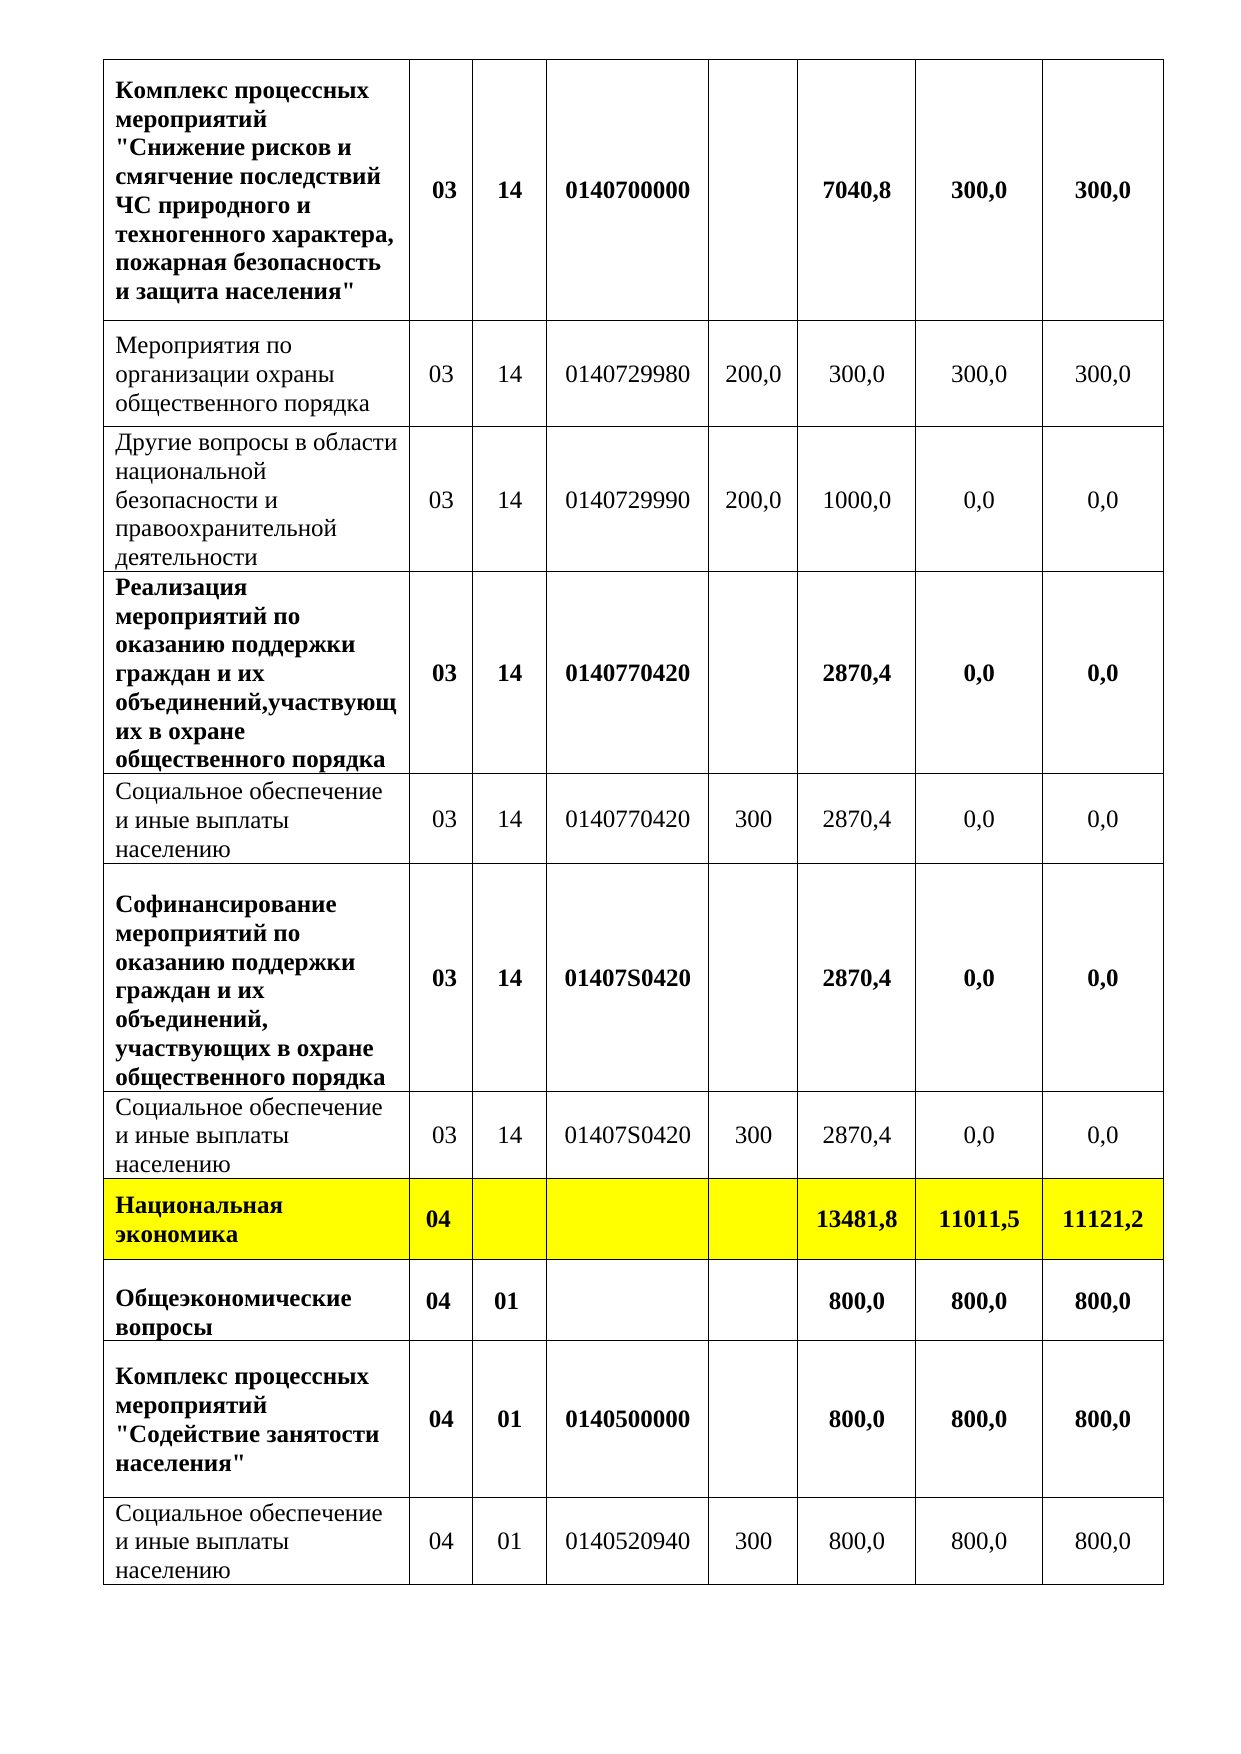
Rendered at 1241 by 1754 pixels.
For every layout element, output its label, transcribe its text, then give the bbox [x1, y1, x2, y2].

table_cell 0,0 [1043, 572, 1163, 773]
table_cell 300,0 [916, 60, 1042, 320]
table_cell 14 [473, 321, 546, 426]
table_cell 2870,4 [798, 864, 915, 1091]
table_cell Комплекс процессных мероприятий "Содействие занятости населения" [104, 1341, 409, 1497]
table_cell Национальная экономика [104, 1179, 409, 1259]
table_cell 01 [473, 1498, 546, 1584]
table_cell 2870,4 [798, 1092, 915, 1178]
table_cell 03 [410, 60, 472, 320]
table_cell Общеэкономические вопросы [104, 1260, 409, 1340]
table_cell 04 [410, 1498, 472, 1584]
table_cell 04 [410, 1260, 472, 1340]
table_cell 300,0 [1043, 321, 1163, 426]
table_cell [709, 1260, 797, 1340]
table_cell 300,0 [916, 321, 1042, 426]
table_cell 300 [709, 1498, 797, 1584]
table_cell 0,0 [916, 572, 1042, 773]
table_cell 2870,4 [798, 774, 915, 862]
table_cell 0,0 [1043, 427, 1163, 571]
table_cell [547, 1179, 708, 1259]
table_cell 03 [410, 1092, 472, 1178]
table_cell Комплекс процессных мероприятий "Снижение рисков и смягчение последствий ЧС природного и техногенного характера, пожарная безопасность и защита населения" [104, 60, 409, 320]
table_cell [473, 1179, 546, 1259]
table_cell 01407S0420 [547, 1092, 708, 1178]
table_cell 300,0 [798, 321, 915, 426]
table_cell 800,0 [798, 1498, 915, 1584]
table_cell 03 [410, 427, 472, 571]
table_cell 0140520940 [547, 1498, 708, 1584]
table_cell [709, 1179, 797, 1259]
table_cell [709, 864, 797, 1091]
table_cell 03 [410, 864, 472, 1091]
table_cell 800,0 [916, 1341, 1042, 1497]
table_cell 800,0 [798, 1341, 915, 1497]
table_cell 0,0 [916, 427, 1042, 571]
table_cell 0,0 [916, 774, 1042, 862]
table_cell 14 [473, 864, 546, 1091]
table_cell 7040,8 [798, 60, 915, 320]
table_cell 03 [410, 774, 472, 862]
table_cell 0140729980 [547, 321, 708, 426]
table_cell 14 [473, 572, 546, 773]
table_cell 01407S0420 [547, 864, 708, 1091]
table_cell 800,0 [798, 1260, 915, 1340]
table_cell 13481,8 [798, 1179, 915, 1259]
table_cell 03 [410, 572, 472, 773]
table_cell 2870,4 [798, 572, 915, 773]
table_cell 14 [473, 427, 546, 571]
table_cell 800,0 [916, 1498, 1042, 1584]
table_cell 800,0 [916, 1260, 1042, 1340]
table_cell 0140700000 [547, 60, 708, 320]
table_cell [709, 572, 797, 773]
table_cell 01 [473, 1341, 546, 1497]
table_cell 300 [709, 774, 797, 862]
table_cell 200,0 [709, 427, 797, 571]
table_cell Другие вопросы в области национальной безопасности и правоохранительной деятельности [104, 427, 409, 571]
table_cell 0,0 [916, 864, 1042, 1091]
table_cell 800,0 [1043, 1498, 1163, 1584]
table_cell 200,0 [709, 321, 797, 426]
table_cell Мероприятия по организации охраны общественного порядка [104, 321, 409, 426]
table_cell 11011,5 [916, 1179, 1042, 1259]
table_cell 800,0 [1043, 1341, 1163, 1497]
table_cell [709, 60, 797, 320]
table_cell 11121,2 [1043, 1179, 1163, 1259]
table_cell 300 [709, 1092, 797, 1178]
table_cell 0,0 [1043, 1092, 1163, 1178]
table_cell Реализация мероприятий по оказанию поддержки граждан и их объединений,участвующих в охране общественного порядка [104, 572, 409, 773]
table_cell Социальное обеспечение и иные выплаты населению [104, 774, 409, 862]
table_cell 0,0 [1043, 774, 1163, 862]
table_cell 14 [473, 1092, 546, 1178]
table_cell 0140500000 [547, 1341, 708, 1497]
table_cell 0,0 [1043, 864, 1163, 1091]
table_cell 0140770420 [547, 572, 708, 773]
table_cell Софинансирование мероприятий по оказанию поддержки граждан и их объединений, участвующих в охране общественного порядка [104, 864, 409, 1091]
table_cell 04 [410, 1341, 472, 1497]
table_cell 14 [473, 60, 546, 320]
table_cell 04 [410, 1179, 472, 1259]
table_cell [709, 1341, 797, 1497]
table_cell 300,0 [1043, 60, 1163, 320]
table_cell 1000,0 [798, 427, 915, 571]
table_cell 0140770420 [547, 774, 708, 862]
table_cell [547, 1260, 708, 1340]
table_cell 03 [410, 321, 472, 426]
table_cell Социальное обеспечение и иные выплаты населению [104, 1092, 409, 1178]
table_cell 14 [473, 774, 546, 862]
table_cell 800,0 [1043, 1260, 1163, 1340]
table_cell 0,0 [916, 1092, 1042, 1178]
table_cell 0140729990 [547, 427, 708, 571]
table_cell Социальное обеспечение и иные выплаты населению [104, 1498, 409, 1584]
table_cell 01 [473, 1260, 546, 1340]
